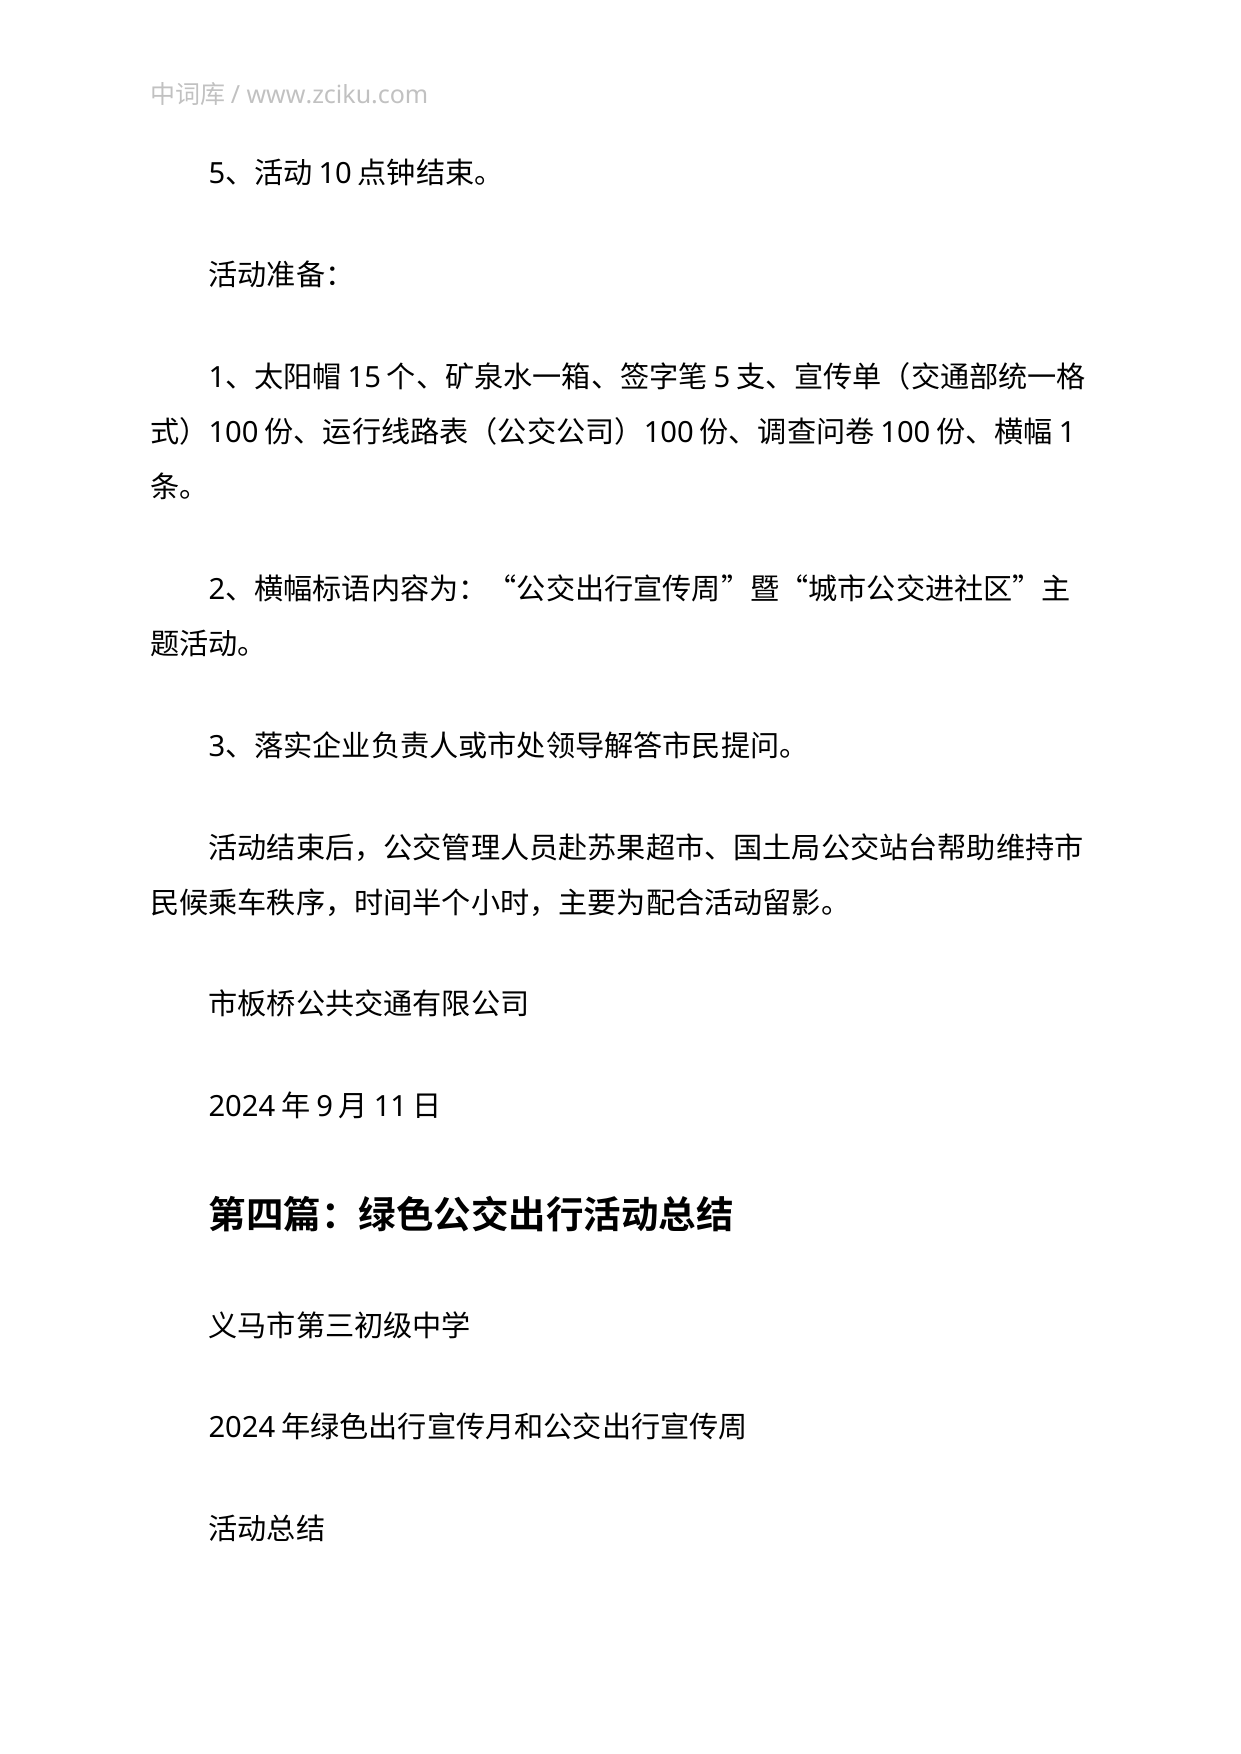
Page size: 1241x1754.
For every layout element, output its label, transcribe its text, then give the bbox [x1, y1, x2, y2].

text 3、落实企业负责人或市处领导解答市民提问。 [150, 722, 1090, 765]
text 义马市第三初级中学 [150, 1302, 1090, 1344]
text 第四篇：绿色公交出行活动总结 [150, 1185, 1090, 1239]
text 活动结束后，公交管理人员赴苏果超市、国土局公交站台帮助维持市民候乘车秩序，时间半个小时，主要为配合活动留影。 [150, 824, 1090, 921]
text 市板桥公共交通有限公司 [150, 981, 1090, 1023]
text 1、太阳帽15个、矿泉水一箱、签字笔5支、宣传单（交通部统一格式）100份、运行线路表（公交公司）100份、调查问卷100份、横幅1条。 [150, 354, 1090, 506]
text 活动准备： [150, 252, 1090, 294]
text 5、活动10点钟结束。 [150, 150, 1090, 192]
text 活动总结 [150, 1506, 1090, 1548]
text 2024年绿色出行宣传月和公交出行宣传周 [150, 1404, 1090, 1446]
text 2、横幅标语内容为：“公交出行宣传周”暨“城市公交进社区”主题活动。 [150, 566, 1090, 663]
text 2024年9月11日 [150, 1083, 1090, 1125]
